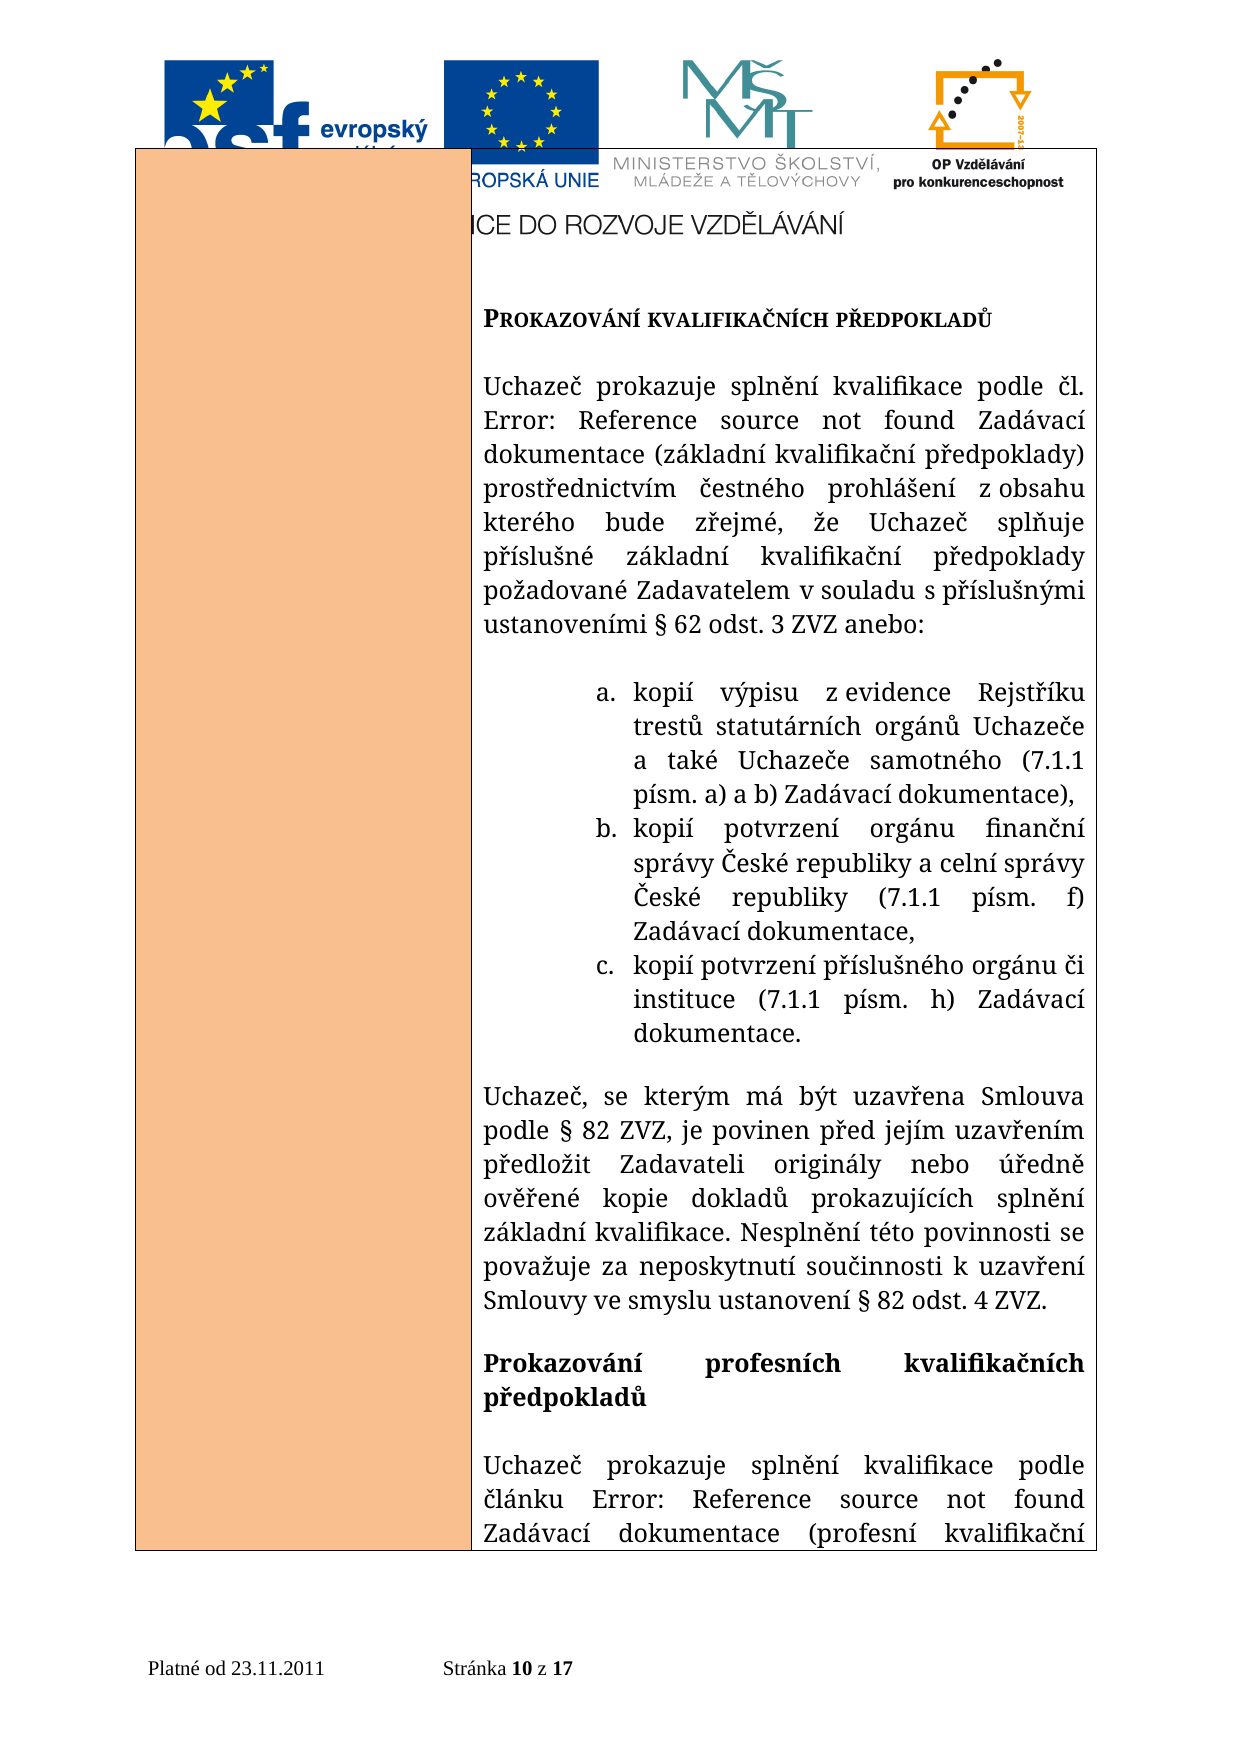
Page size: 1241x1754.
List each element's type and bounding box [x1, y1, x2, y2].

table_cell [136, 149, 471, 1550]
table_cell [472, 149, 1096, 1550]
picture [116, 20, 1124, 267]
